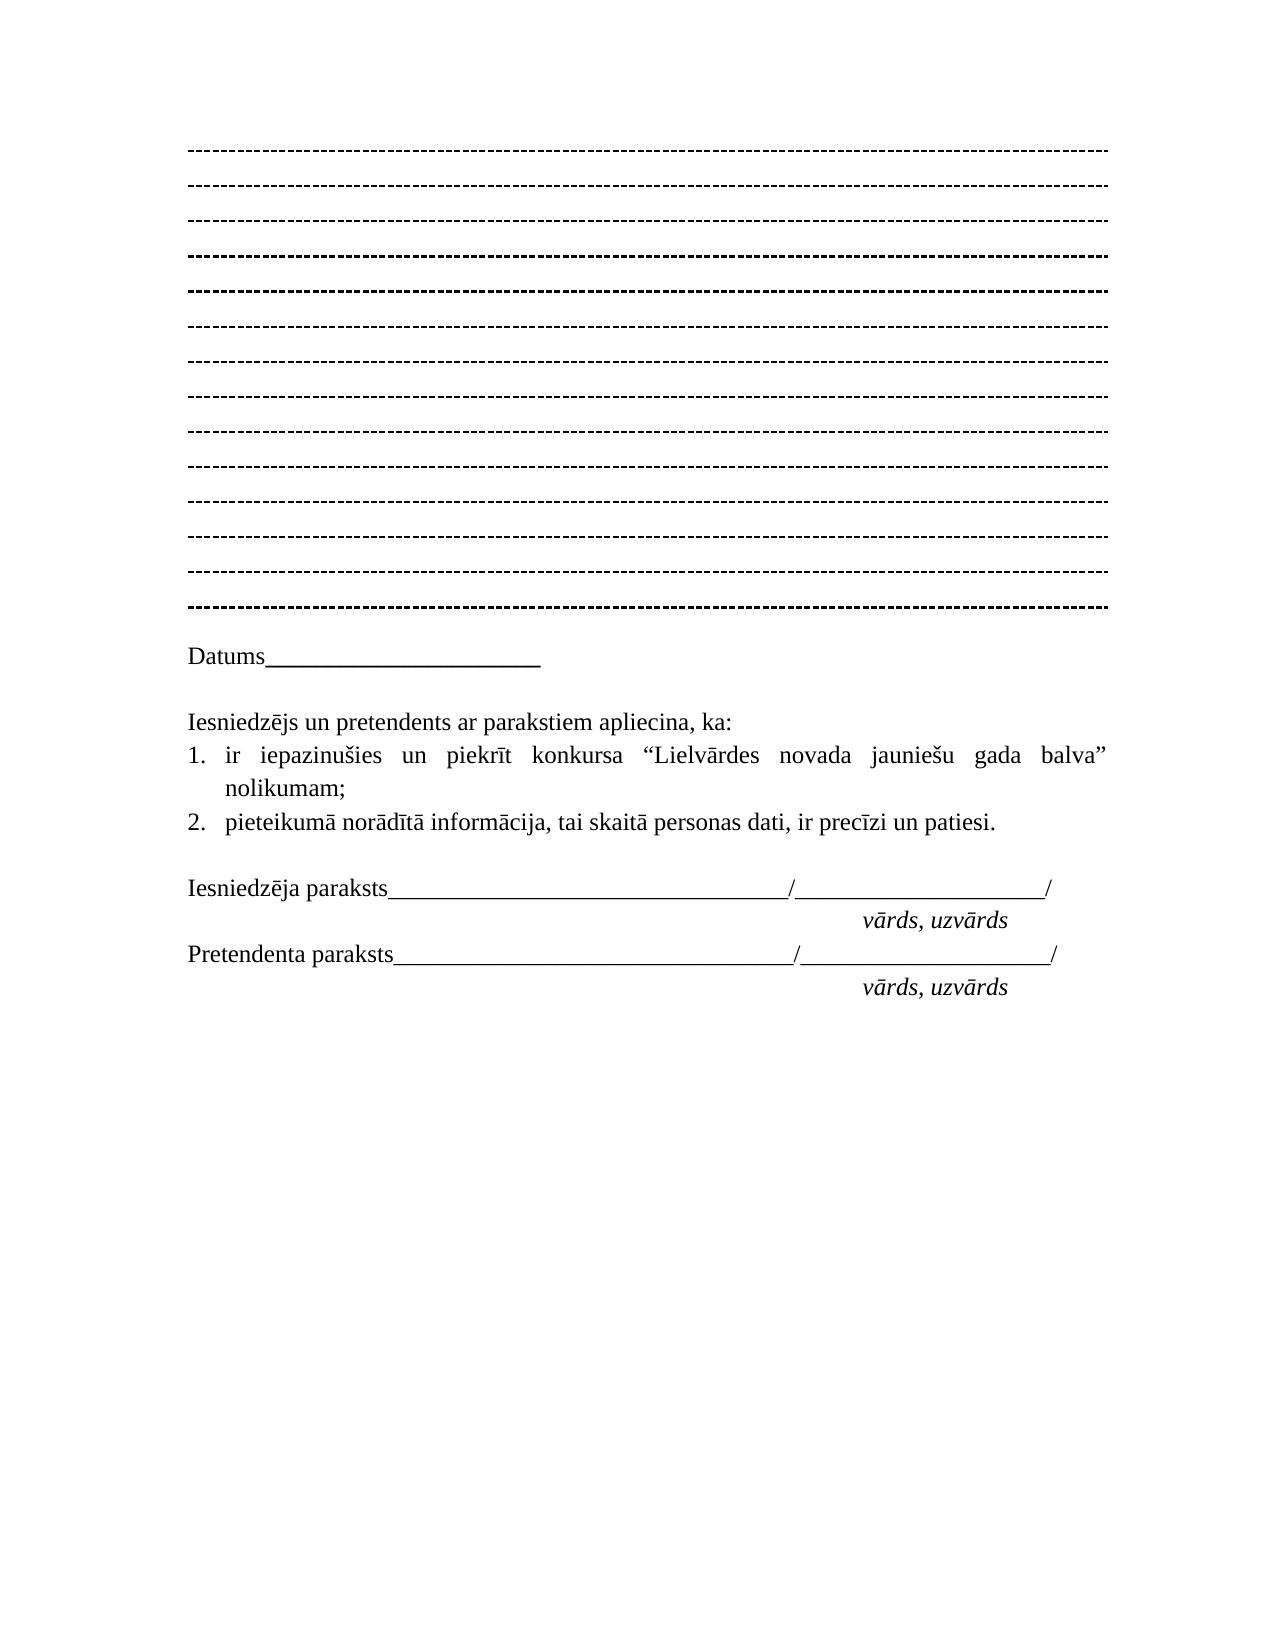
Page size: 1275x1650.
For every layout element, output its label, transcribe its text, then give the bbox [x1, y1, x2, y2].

text Iesniedzējs un pretendents ar parakstiem apliecina, ka: [187, 707, 1107, 736]
list ir iepazinušies un piekrīt konkursa “Lielvārdes novada jauniešu gada balva” nolikumam; [187, 741, 1107, 802]
table_cell [188, 326, 1107, 361]
table_cell [188, 220, 1107, 255]
text Datums______________________ [187, 641, 1107, 670]
table_cell [188, 150, 1107, 185]
table_cell [188, 255, 1107, 290]
text Iesniedzēja paraksts________________________________/____________________/ vārds, uzvārds [187, 873, 1107, 934]
table_cell [188, 501, 1107, 536]
text Pretendenta paraksts________________________________/____________________/ vārds, uzvārds [187, 939, 1107, 1000]
list pieteikumā norādītā informācija, tai skaitā personas dati, ir precīzi un patiesi. [187, 807, 1107, 835]
table_cell [188, 536, 1107, 571]
table_cell [188, 290, 1107, 326]
table_cell [188, 431, 1107, 466]
table_cell [188, 466, 1107, 501]
table_cell [188, 185, 1107, 220]
table_cell [188, 571, 1107, 606]
table_cell [188, 396, 1107, 431]
table_cell [188, 361, 1107, 396]
